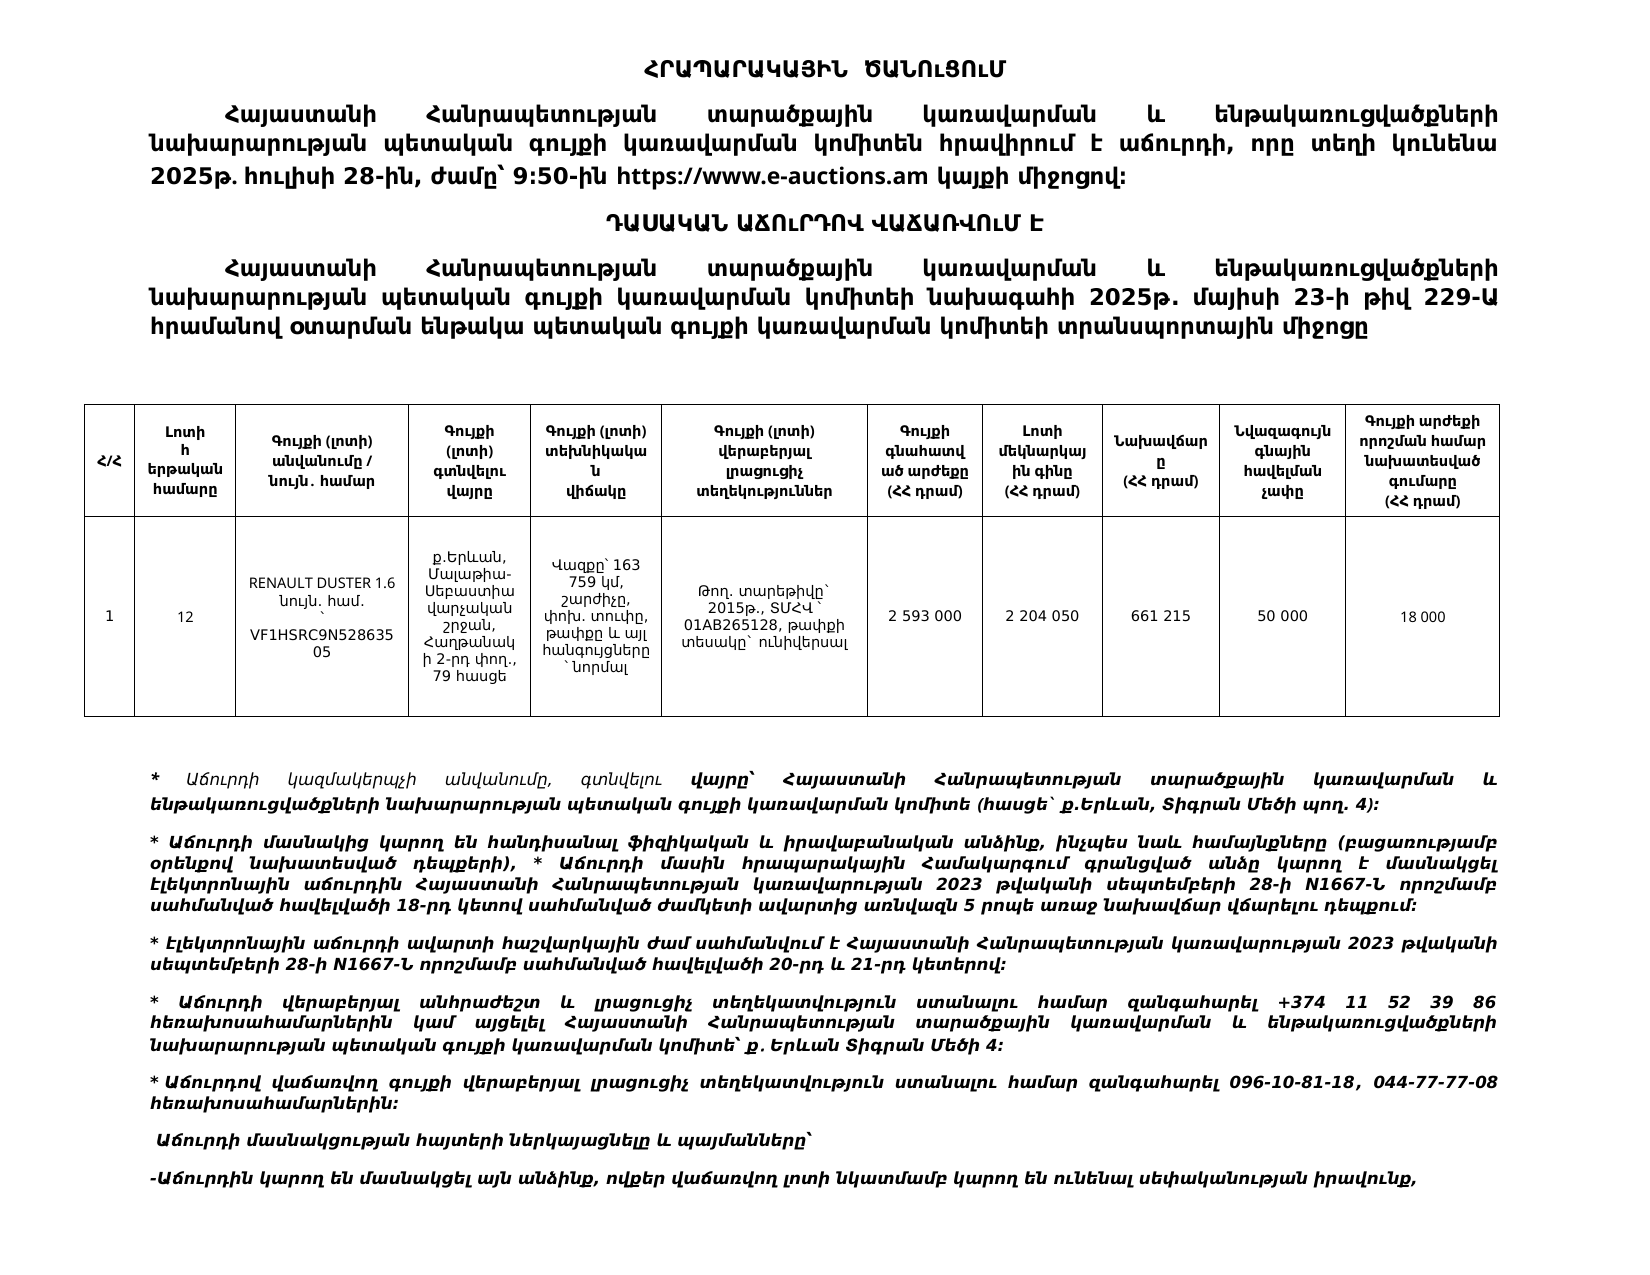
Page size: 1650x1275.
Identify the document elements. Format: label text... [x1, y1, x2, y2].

text * Աճուրդով վաճառվող գույքի վերաբերյալ լրացուցիչ տեղեկատվություն ստանալու համար զանգահարել 096-10-81-18, 044-77-77-08 հեռախոսահամարներին։ [150, 1073, 1500, 1113]
table_header Գույքի գնահատված արժեքը (ՀՀ դրամ) [868, 405, 982, 516]
table_header Հ/Հ [85, 405, 134, 516]
table_cell 661 215 [1103, 517, 1219, 716]
table_cell 12 [135, 517, 235, 716]
table_header Գույքի (լոտի) վերաբերյալ լրացուցիչ տեղեկություններ [662, 405, 867, 516]
text * Աճուրդի վերաբերյալ անհրաժեշտ և լրացուցիչ տեղեկատվություն ստանալու համար զանգահարել +374 11 52 39 86 հեռախոսահամարներին կամ այցելել Հայաստանի Հանրապետության տարածքային կառավարման և ենթակառուցվածքների նախարարության պետական գույքի կառավարման կոմիտե՝ ք․ Երևան Տիգրան Մեծի 4։ [150, 993, 1500, 1055]
text Աճուրդի մասնակցության հայտերի ներկայացնելը և պայմանները՝ [150, 1131, 1500, 1151]
table_header Նվազագույն գնային հավելման չափը [1220, 405, 1345, 516]
table_cell Վազքը՝ 163 759 կմ, շարժիչը, փոխ. տուփը, թափքը և այլ հանգույցները՝ նորմալ [531, 517, 661, 716]
table_header Լոտի հերթական համարը [135, 405, 235, 516]
text -Աճուրդին կարող են մասնակցել այն անձինք, ովքեր վաճառվող լոտի նկատմամբ կարող են ունենալ սեփականության իրավունք, [150, 1169, 1500, 1188]
text * էլեկտրոնային աճուրդի ավարտի հաշվարկային ժամ սահմանվում է Հայաստանի Հանրապետության կառավարության 2023 թվականի սեպտեմբերի 28-ի N1667-Ն որոշմամբ սահմանված հավելվածի 20-րդ և 21-րդ կետերով: [150, 933, 1500, 974]
table_cell 50 000 [1220, 517, 1345, 716]
table_header Գույքի արժեքի որոշման համար նախատեսված գումարը (ՀՀ դրամ) [1346, 405, 1499, 516]
text Հայաստանի Հանրապետության տարածքային կառավարման և ենթակառուցվածքների նախարարության պետական գույքի կառավարման կոմիտեի նախագահի 2025թ․ մայիսի 23-ի թիվ 229-Ա հրամանով օտարման ենթակա պետական գույքի կառավարման կոմիտեի տրանսպորտային միջոցը [150, 255, 1500, 339]
table_header Լոտի մեկնարկային գինը (ՀՀ դրամ) [983, 405, 1102, 516]
table_header Գույքի (լոտի) տեխնիկական վիճակը [531, 405, 661, 516]
table_header Գույքի (լոտի) գտնվելու վայրը [409, 405, 530, 516]
table_cell ք․Երևան, Մալաթիա- Սեբաստիա վարչական շրջան, Հաղթանակի 2-րդ փող․, 79 հասցե [409, 517, 530, 716]
table_cell RENAULT DUSTER 1.6 նույն․ համ․՝VF1HSRC9N52863505 [236, 517, 408, 716]
table_header Գույքի (լոտի) անվանումը / նույն․ համար [236, 405, 408, 516]
text ԴԱՍԱԿԱՆ ԱՃՈւՐԴՈՎ ՎԱՃԱՌՎՈւՄ Է [150, 210, 1500, 237]
text ՀՐԱՊԱՐԱԿԱՅԻՆ ԾԱՆՈւՑՈւՄ [150, 56, 1500, 83]
table_cell 1 [85, 517, 134, 716]
table_cell 2 204 050 [983, 517, 1102, 716]
table_header Նախավճարը (ՀՀ դրամ) [1103, 405, 1219, 516]
text * Աճուրդի կազմակերպչի անվանումը, գտնվելու վայրը՝ Հայաստանի Հանրապետության տարածքային կառավարման և ենթակառուցվածքների նախարարության պետական գույքի կառավարման կոմիտե (հասցե` ք.Երևան, Տիգրան Մեծի պող. 4)։ [150, 768, 1500, 815]
text Հայաստանի Հանրապետության տարածքային կառավարման և ենթակառուցվածքների նախարարության պետական գույքի կառավարման կոմիտեն հրավիրում է աճուրդի, որը տեղի կունենա 2025թ. հուլիսի 28-ին, ժամը՝ 9։50-ին https://www.e-auctions.am կայքի միջոցով։ [150, 102, 1500, 191]
table_cell Թող․ տարեթիվը` 2015թ․, ՏՄՀՎ ՝ 01AB265128, թափքի տեսակը` ունիվերսալ [662, 517, 867, 716]
table_cell 18 000 [1346, 517, 1499, 716]
table_cell 2 593 000 [868, 517, 982, 716]
text * Աճուրդի մասնակից կարող են հանդիսանալ ֆիզիկական և իրավաբանական անձինք, ինչպես նաև համայնքները (բացառությամբ օրենքով նախատեսված դեպքերի), * Աճուրդի մասին հրապարակային Համակարգում գրանցված անձը կարող է մասնակցել էլեկտրոնային աճուրդին Հայաստանի Հանրապետության կառավարության 2023 թվականի սեպտեմբերի 28-ի N1667-Ն որոշմամբ սահմանված հավելվածի 18-րդ կետով սահմանված ժամկետի ավարտից առնվազն 5 րոպե առաջ նախավճար վճարելու դեպքում: [150, 833, 1500, 915]
